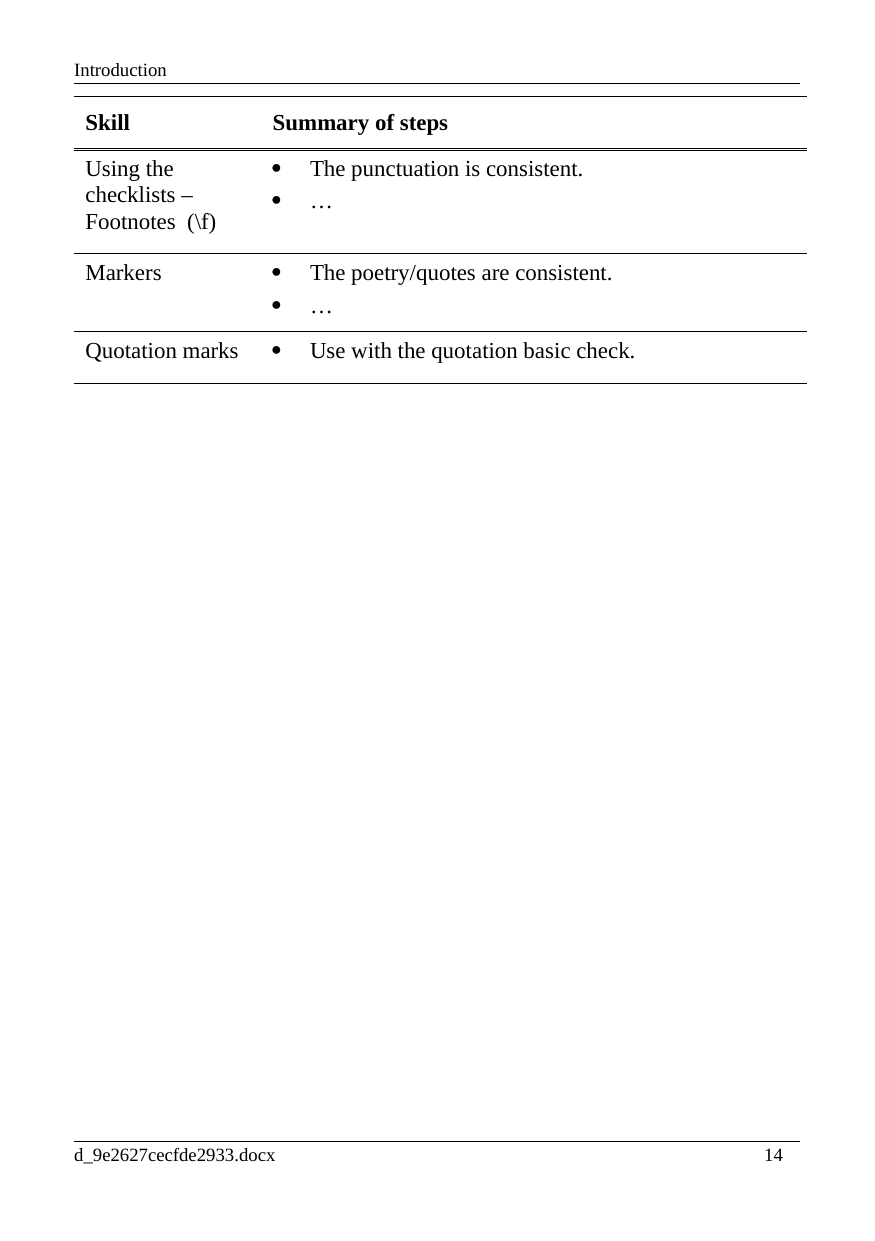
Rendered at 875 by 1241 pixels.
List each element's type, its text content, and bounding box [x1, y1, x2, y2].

table_cell The poetry/quotes are consistent. … [261, 254, 807, 331]
table_cell Using the checklists – Footnotes (\f) [74, 151, 261, 252]
table_cell Use with the quotation basic check. [261, 332, 807, 382]
table_cell The punctuation is consistent. … [261, 151, 807, 252]
table_header Skill [74, 97, 261, 148]
table_cell Quotation marks [74, 332, 261, 382]
table_header Summary of steps [261, 97, 807, 148]
table_cell Markers [74, 254, 261, 331]
